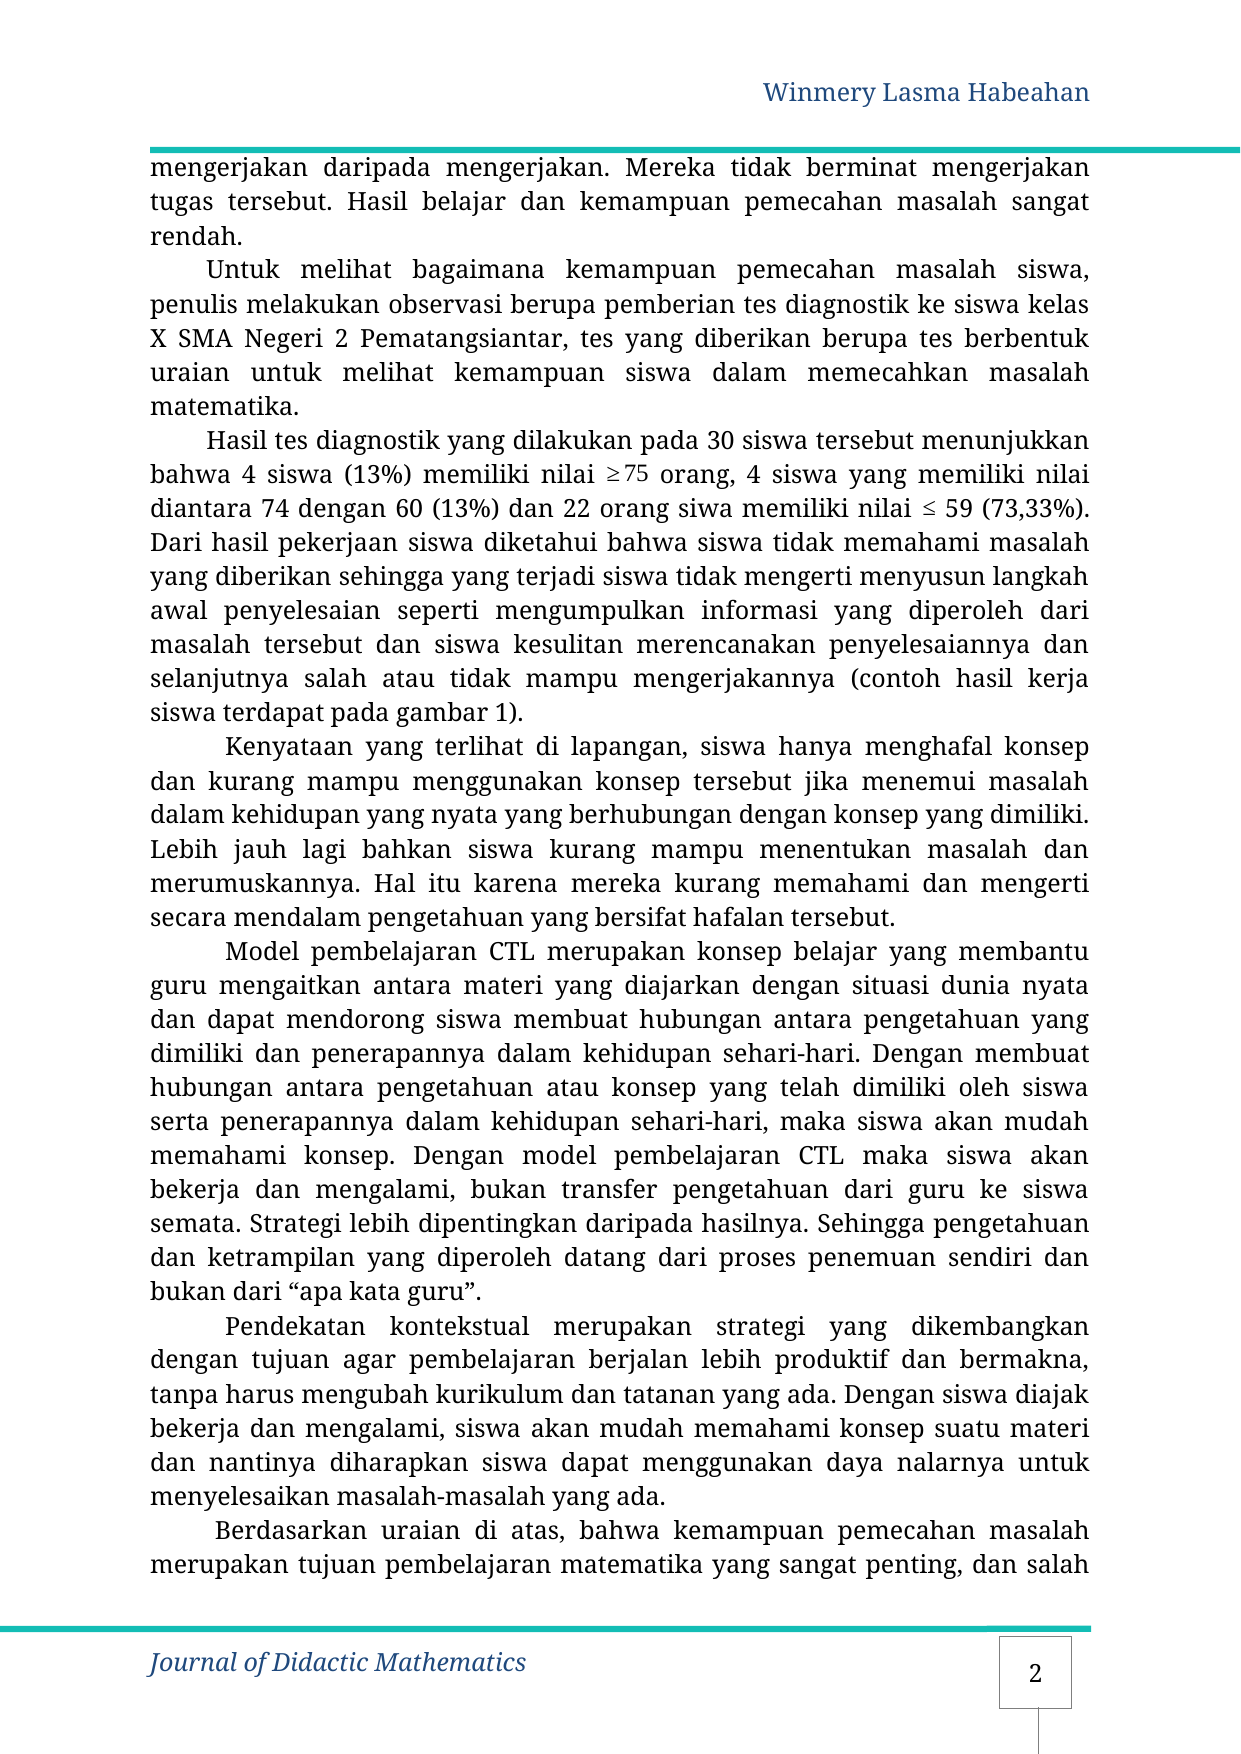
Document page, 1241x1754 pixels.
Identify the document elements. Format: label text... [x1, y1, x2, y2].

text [150, 150, 1090, 252]
text Untuk melihat bagaimana kemampuan pemecahan masalah siswa, penulis melakukan observasi berupa pemberian tes diagnostik ke siswa kelas X SMA Negeri 2 Pematangsiantar, tes yang diberikan berupa tes berbentuk uraian untuk melihat kemampuan siswa dalam memecahkan masalah matematika. [150, 252, 1090, 422]
text Kenyataan yang terlihat di lapangan, siswa hanya menghafal konsep dan kurang mampu menggunakan konsep tersebut jika menemui masalah dalam kehidupan yang nyata yang berhubungan dengan konsep yang dimiliki. Lebih jauh lagi bahkan siswa kurang mampu menentukan masalah dan merumuskannya. Hal itu karena mereka kurang memahami dan mengerti secara mendalam pengetahuan yang bersifat hafalan tersebut. [150, 729, 1090, 933]
text Model pembelajaran CTL merupakan konsep belajar yang membantu guru mengaitkan antara materi yang diajarkan dengan situasi dunia nyata dan dapat mendorong siswa membuat hubungan antara pengetahuan yang dimiliki dan penerapannya dalam kehidupan sehari-hari. Dengan membuat hubungan antara pengetahuan atau konsep yang telah dimiliki oleh siswa serta penerapannya dalam kehidupan sehari-hari, maka siswa akan mudah memahami konsep. Dengan model pembelajaran CTL maka siswa akan bekerja dan mengalami, bukan transfer pengetahuan dari guru ke siswa semata. Strategi lebih dipentingkan daripada hasilnya. Sehingga pengetahuan dan ketrampilan yang diperoleh datang dari proses penemuan sendiri dan bukan dari “apa kata guru”. [150, 933, 1090, 1308]
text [150, 1512, 1090, 1581]
text Pendekatan kontekstual merupakan strategi yang dikembangkan dengan tujuan agar pembelajaran berjalan lebih produktif dan bermakna, tanpa harus mengubah kurikulum dan tatanan yang ada. Dengan siswa diajak bekerja dan mengalami, siswa akan mudah memahami konsep suatu materi dan nantinya diharapkan siswa dapat menggunakan daya nalarnya untuk menyelesaikan masalah-masalah yang ada. [150, 1308, 1090, 1512]
text Hasil tes diagnostik yang dilakukan pada 30 siswa tersebut menunjukkan bahwa 4 siswa (13%) memiliki nilai orang, 4 siswa yang memiliki nilai diantara 74 dengan 60 (13%) dan 22 orang siwa memiliki nilai 59 (73,33%). Dari hasil pekerjaan siswa diketahui bahwa siswa tidak memahami masalah yang diberikan sehingga yang terjadi siswa tidak mengerti menyusun langkah awal penyelesaian seperti mengumpulkan informasi yang diperoleh dari masalah tersebut dan siswa kesulitan merencanakan penyelesaiannya dan selanjutnya salah atau tidak mampu mengerjakannya (contoh hasil kerja siswa terdapat pada gambar 1). [150, 422, 1090, 729]
